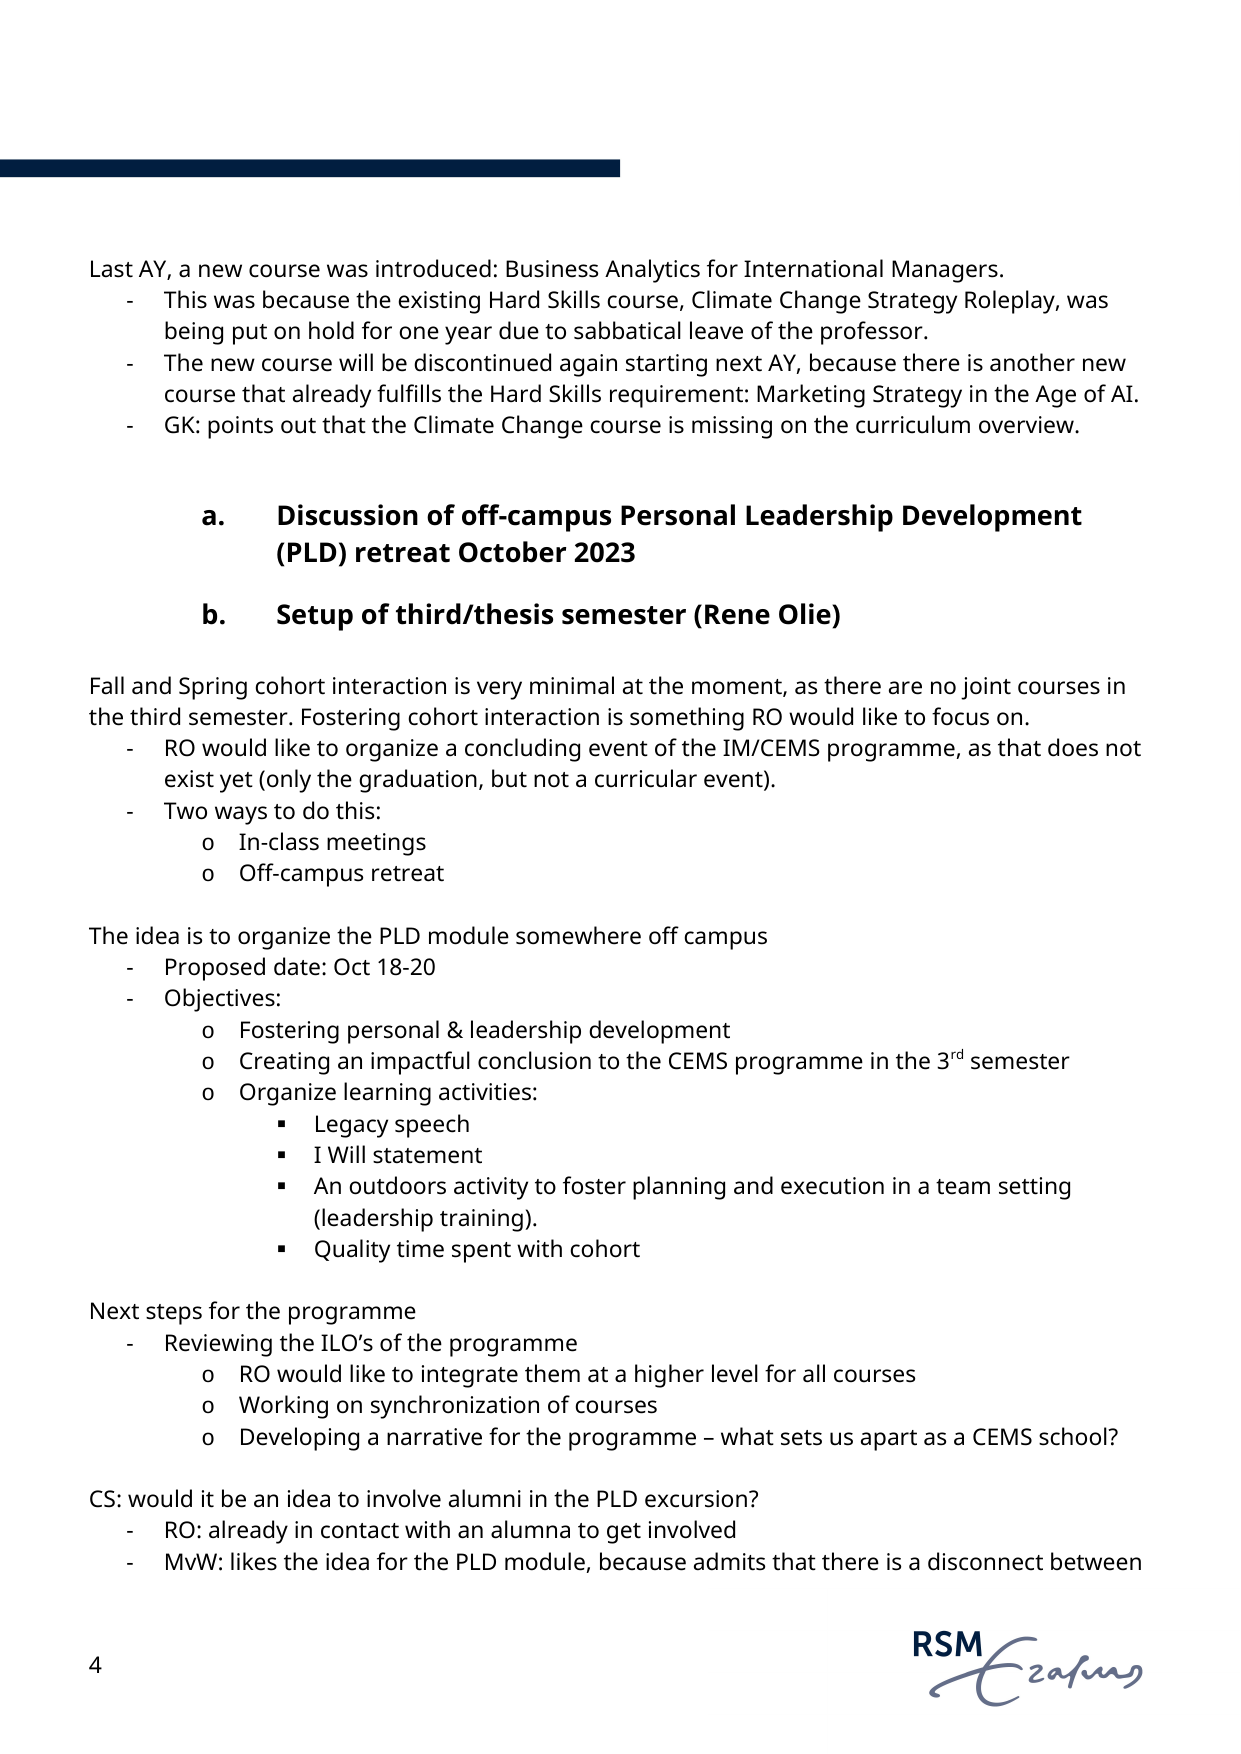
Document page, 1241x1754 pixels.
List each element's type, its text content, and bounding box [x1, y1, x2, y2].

subtitle Discussion of off-campus Personal Leadership Development (PLD) retreat October 2023 [201, 497, 1159, 570]
list I Will statement [276, 1139, 1159, 1170]
list Working on synchronization of courses [201, 1389, 1159, 1420]
text CS: would it be an idea to involve alumni in the PLD excursion? [89, 1483, 1159, 1514]
text The idea is to organize the PLD module somewhere off campus [89, 920, 1159, 951]
list Two ways to do this: [126, 795, 1159, 826]
picture [0, 130, 1240, 206]
list GK: points out that the Climate Change course is missing on the curriculum overview. [126, 409, 1159, 440]
text Next steps for the programme [89, 1295, 1159, 1326]
text Fall and Spring cohort interaction is very minimal at the moment, as there are no joint courses in the third semester. Fostering cohort interaction is something RO would like to focus on. [89, 670, 1159, 732]
list RO would like to organize a concluding event of the IM/CEMS programme, as that does not exist yet (only the graduation, but not a curricular event). [126, 732, 1159, 795]
list Quality time spent with cohort [276, 1233, 1159, 1264]
list RO: already in contact with an alumna to get involved [126, 1514, 1159, 1546]
list In-class meetings [201, 826, 1159, 857]
text Last AY, a new course was introduced: Business Analytics for International Managers. [89, 253, 1159, 284]
list Proposed date: Oct 18-20 [126, 951, 1159, 982]
list Fostering personal & leadership development [201, 1014, 1159, 1045]
list RO would like to integrate them at a higher level for all courses [201, 1358, 1159, 1389]
list Organize learning activities: [201, 1076, 1159, 1108]
subtitle Setup of third/thesis semester (Rene Olie) [201, 595, 1159, 632]
list Legacy speech [276, 1108, 1159, 1139]
list This was because the existing Hard Skills course, Climate Change Strategy Roleplay, was being put on hold for one year due to sabbatical leave of the professor. [126, 284, 1159, 347]
list Developing a narrative for the programme – what sets us apart as a CEMS school? [201, 1420, 1159, 1452]
list Objectives: [126, 982, 1159, 1014]
list Reviewing the ILO’s of the programme [126, 1326, 1159, 1358]
picture [708, 1588, 1240, 1754]
list Creating an impactful conclusion to the CEMS programme in the 3rd semester [201, 1045, 1159, 1076]
list Off-campus retreat [201, 857, 1159, 889]
list An outdoors activity to foster planning and execution in a team setting (leadership training). [276, 1170, 1159, 1233]
list The new course will be discontinued again starting next AY, because there is another new course that already fulfills the Hard Skills requirement: Marketing Strategy in the Age of AI. [126, 347, 1159, 409]
